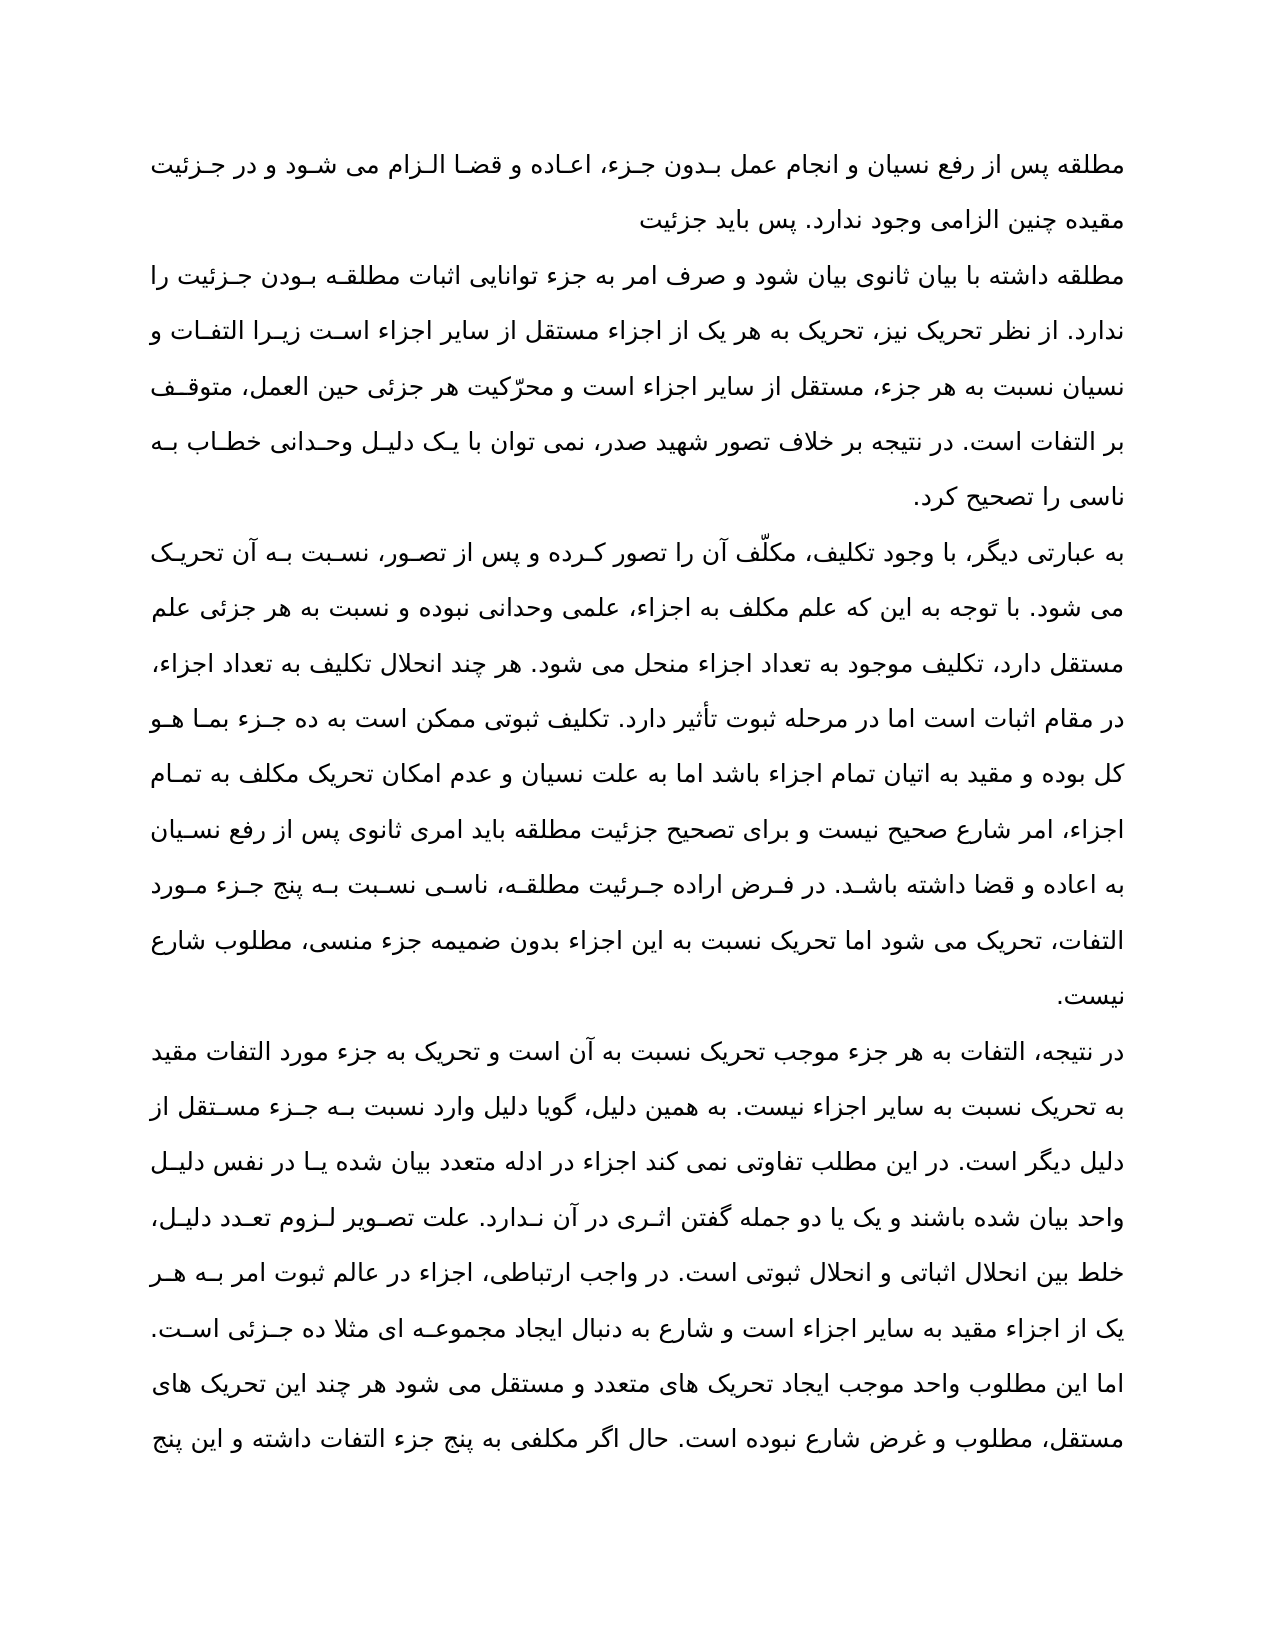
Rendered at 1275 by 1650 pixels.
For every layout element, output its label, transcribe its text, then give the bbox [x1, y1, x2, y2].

text مطلقه داشته با بیان ثانوی بیان شود و صرف امر به جزء توانایی اثبات مطلقه بودن جزئیت را ندارد. از نظر تحریک نیز، تحریک به هر یک از اجزاء مستقل از سایر اجزاء است زیرا التفات و نسیان نسبت به هر جزء، مستقل از سایر اجزاء است و محرّکیت هر جزئی حین العمل، متوقف بر التفات است. در نتیجه بر خلاف تصور شهید صدر، نمی توان با یک دلیل وحدانی خطاب به ناسی را تصحیح کرد. [150, 261, 1125, 512]
text به عبارتی دیگر، با وجود تکلیف، مکلّف آن را تصور کرده و پس از تصور، نسبت به آن تحریک می شود. با توجه به این که علم مکلف به اجزاء، علمی وحدانی نبوده و نسبت به هر جزئی علم مستقل دارد، تکلیف موجود به تعداد اجزاء منحل می شود. هر چند انحلال تکلیف به تعداد اجزاء، در مقام اثبات است اما در مرحله ثبوت تأثیر دارد. تکلیف ثبوتی ممکن است به ده جزء بما هو کل بوده و مقید به اتیان تمام اجزاء باشد اما به علت نسیان و عدم امکان تحریک مکلف به تمام اجزاء، امر شارع صحیح نیست و برای تصحیح جزئیت مطلقه باید امری ثانوی پس از رفع نسیان به اعاده و قضا داشته باشد. در فرض اراده جرئیت مطلقه، ناسی نسبت به پنج جزء مورد التفات، تحریک می شود اما تحریک نسبت به این اجزاء بدون ضمیمه جزء منسی، مطلوب شارع نیست. [150, 538, 1125, 1010]
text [150, 1037, 1125, 1454]
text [150, 150, 1125, 234]
